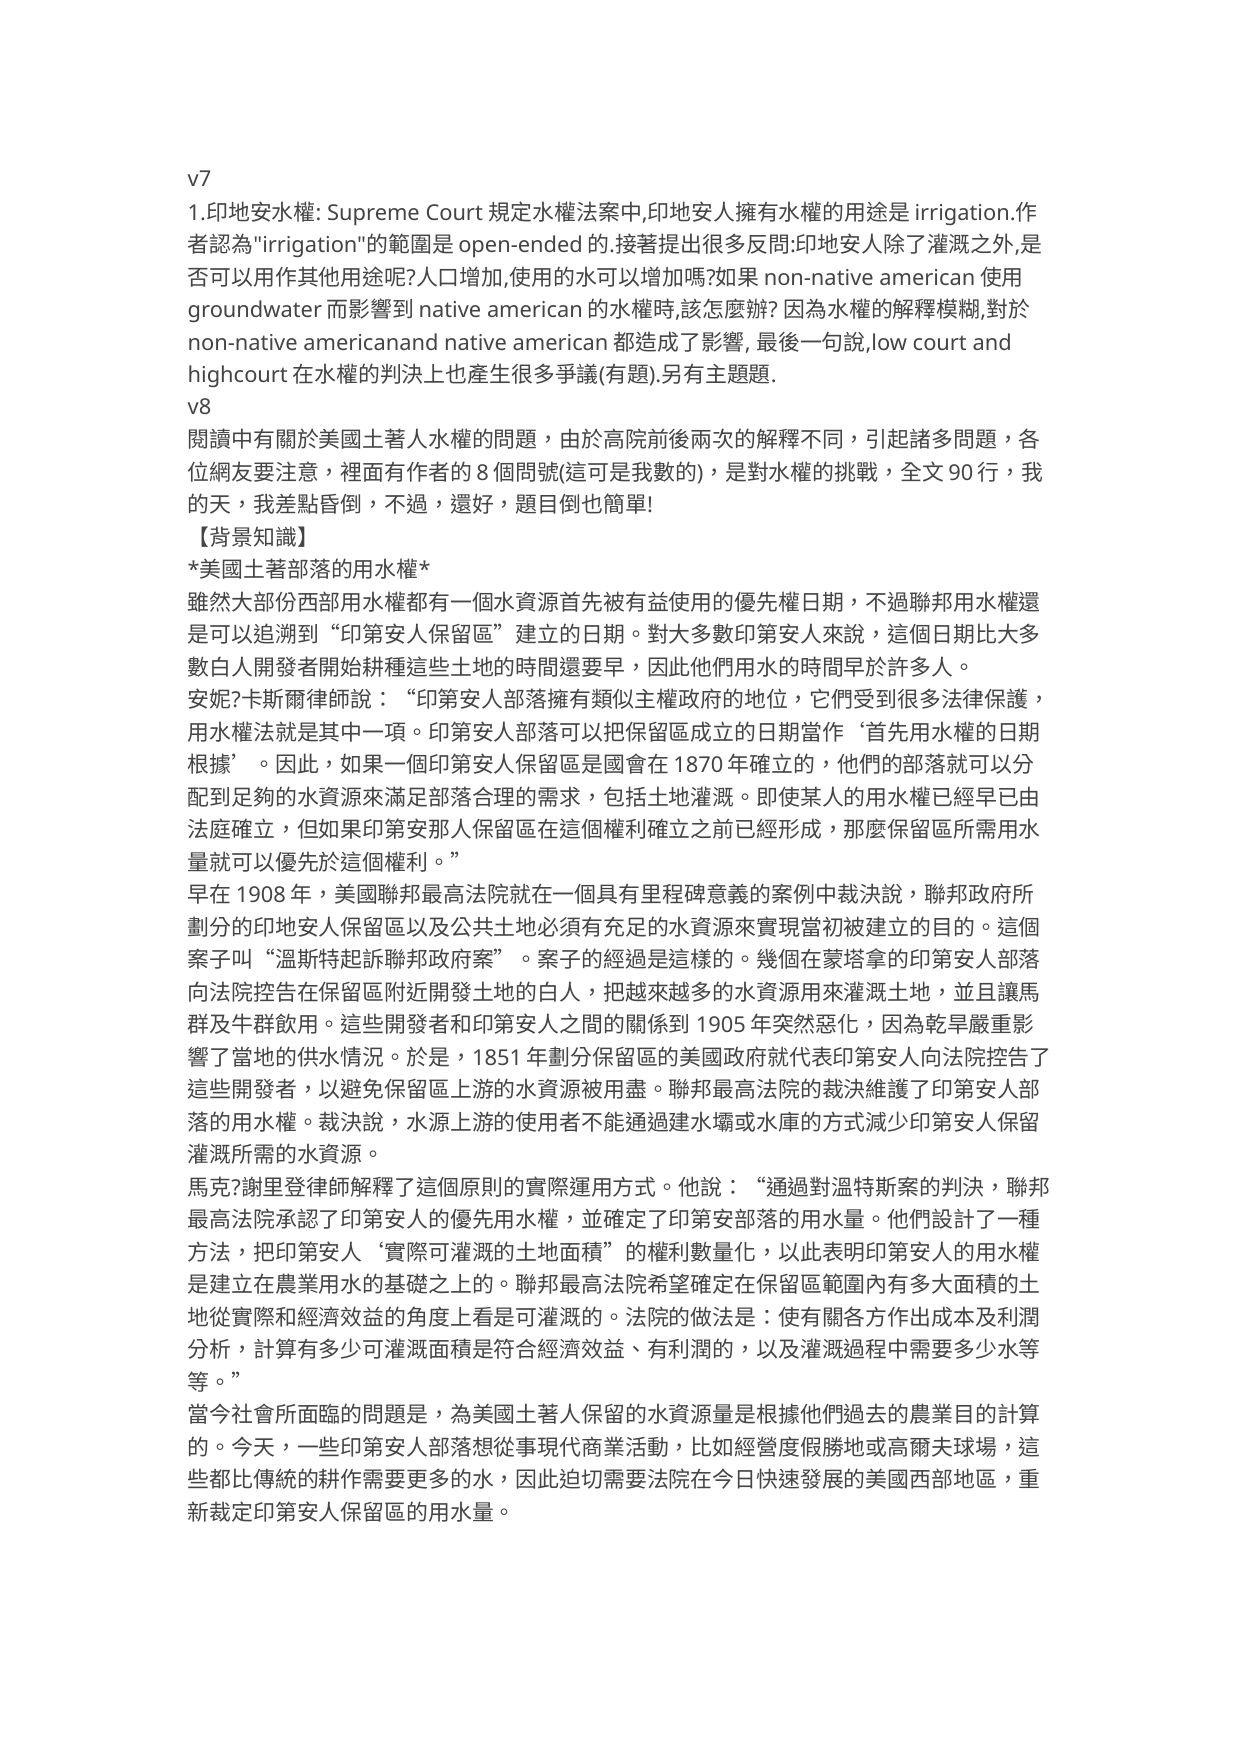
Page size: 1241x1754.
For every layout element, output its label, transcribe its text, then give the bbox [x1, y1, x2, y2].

text 1.印地安水權: Supreme Court 規定水權法案中,印地安人擁有水權的用途是irrigation.作者認為"irrigation"的範圍是open-ended的.接著提出很多反問:印地安人除了灌溉之外,是否可以用作其他用途呢?人口增加,使用的水可以增加嗎?如果non-native american使用groundwater而影響到native american的水權時,該怎麼辦? 因為水權的解釋模糊,對於non-native americanand native american都造成了影響, 最後一句說,low court and highcourt在水權的判決上也產生很多爭議(有題).另有主題題. [187, 194, 1053, 389]
text 馬克?謝里登律師解釋了這個原則的實際運用方式。他說：“通過對溫特斯案的判決，聯邦最高法院承認了印第安人的優先用水權，並確定了印第安部落的用水量。他們設計了一種方法，把印第安人‘實際可灌溉的土地面積”的權利數量化，以此表明印第安人的用水權是建立在農業用水的基礎之上的。聯邦最高法院希望確定在保留區範圍內有多大面積的土地從實際和經濟效益的角度上看是可灌溉的。法院的做法是：使有關各方作出成本及利潤分析，計算有多少可灌溉面積是符合經濟效益、有利潤的，以及灌溉過程中需要多少水等等。” [187, 1169, 1053, 1397]
text v8 [187, 389, 1053, 422]
text v7 [187, 162, 1053, 194]
text 閱讀中有關於美國土著人水權的問題，由於高院前後兩次的解釋不同，引起諸多問題，各位網友要注意，裡面有作者的8個問號(這可是我數的)，是對水權的挑戰，全文90行，我的天，我差點昏倒，不過，還好，題目倒也簡單! [187, 422, 1053, 519]
text 【背景知識】 [187, 519, 1053, 552]
text 早在1908年，美國聯邦最高法院就在一個具有里程碑意義的案例中裁決說，聯邦政府所劃分的印地安人保留區以及公共土地必須有充足的水資源來實現當初被建立的目的。這個案子叫“溫斯特起訴聯邦政府案”。案子的經過是這樣的。幾個在蒙塔拿的印第安人部落向法院控告在保留區附近開發土地的白人，把越來越多的水資源用來灌溉土地，並且讓馬群及牛群飲用。這些開發者和印第安人之間的關係到 1905年突然惡化，因為乾旱嚴重影響了當地的供水情況。於是，1851年劃分保留區的美國政府就代表印第安人向法院控告了這些開發者，以避免保留區上游的水資源被用盡。聯邦最高法院的裁決維護了印第安人部落的用水權。裁決說，水源上游的使用者不能通過建水壩或水庫的方式減少印第安人保留灌溉所需的水資源。 [187, 877, 1053, 1169]
text 當今社會所面臨的問題是，為美國土著人保留的水資源量是根據他們過去的農業目的計算的。今天，一些印第安人部落想從事現代商業活動，比如經營度假勝地或高爾夫球場，這些都比傳統的耕作需要更多的水，因此迫切需要法院在今日快速發展的美國西部地區，重新裁定印第安人保留區的用水量。 [187, 1397, 1053, 1527]
text *美國土著部落的用水權* [418, 552, 1053, 584]
text 雖然大部份西部用水權都有一個水資源首先被有益使用的優先權日期，不過聯邦用水權還是可以追溯到“印第安人保留區”建立的日期。對大多數印第安人來說，這個日期比大多數白人開發者開始耕種這些土地的時間還要早，因此他們用水的時間早於許多人。 [187, 584, 1053, 682]
text 安妮?卡斯爾律師說：“印第安人部落擁有類似主權政府的地位，它們受到很多法律保護，用水權法就是其中一項。印第安人部落可以把保留區成立的日期當作‘首先用水權的日期根據’。因此，如果一個印第安人保留區是國會在1870年確立的，他們的部落就可以分配到足夠的水資源來滿足部落合理的需求，包括土地灌溉。即使某人的用水權已經早已由法庭確立，但如果印第安那人保留區在這個權利確立之前已經形成，那麼保留區所需用水量就可以優先於這個權利。” [187, 682, 1053, 877]
